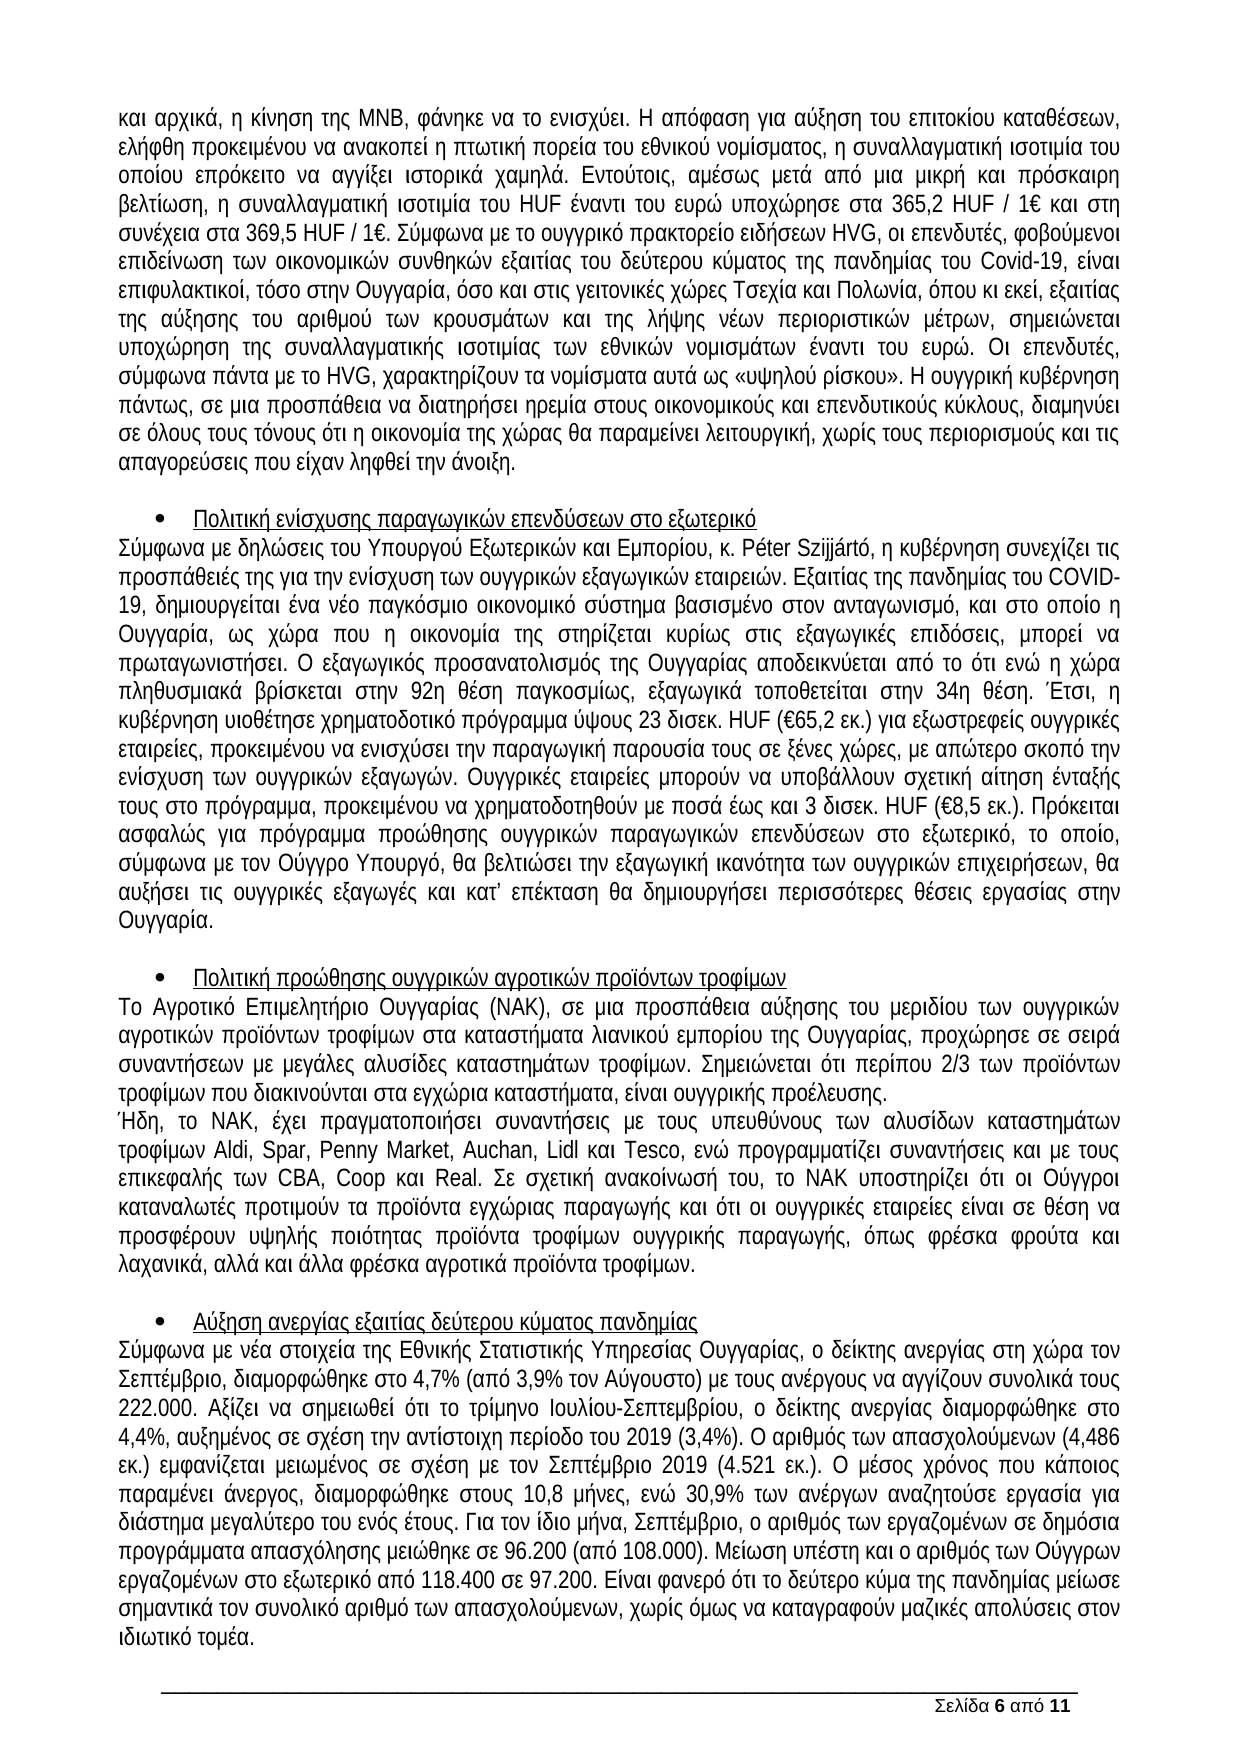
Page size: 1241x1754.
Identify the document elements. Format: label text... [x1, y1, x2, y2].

list Αύξηση ανεργίας εξαιτίας δεύτερου κύματος πανδημίας [156, 1307, 1122, 1336]
list Πολιτική προώθησης ουγγρικών αγροτικών προϊόντων τροφίμων [156, 963, 1122, 992]
text Ήδη, το ΝΑΚ, έχει πραγματοποιήσει συναντήσεις με τους υπευθύνους των αλυσίδων καταστημάτων τροφίμων Aldi, Spar, Penny Market, Auchan, Lidl και Tesco, ενώ προγραμματίζει συναντήσεις και με τους επικεφαλής των CBA, Coop και Real. Σε σχετική ανακοίνωσή του, το ΝΑΚ υποστηρίζει ότι οι Ούγγροι καταναλωτές προτιμούν τα προϊόντα εγχώριας παραγωγής και ότι οι ουγγρικές εταιρείες είναι σε θέση να προσφέρουν υψηλής ποιότητας προϊόντα τροφίμων ουγγρικής παραγωγής, όπως φρέσκα φρούτα και λαχανικά, αλλά και άλλα φρέσκα αγροτικά προϊόντα τροφίμων. [118, 1106, 1122, 1278]
text Σύμφωνα με νέα στοιχεία της Εθνικής Στατιστικής Υπηρεσίας Ουγγαρίας, ο δείκτης ανεργίας στη χώρα τον Σεπτέμβριο, διαμορφώθηκε στο 4,7% (από 3,9% τον Αύγουστο) με τους ανέργους να αγγίζουν συνολικά τους 222.000. Αξίζει να σημειωθεί ότι το τρίμηνο Ιουλίου-Σεπτεμβρίου, ο δείκτης ανεργίας διαμορφώθηκε στο 4,4%, αυξημένος σε σχέση την αντίστοιχη περίοδο του 2019 (3,4%). Ο αριθμός των απασχολούμενων (4,486 εκ.) εμφανίζεται μειωμένος σε σχέση με τον Σεπτέμβριο 2019 (4.521 εκ.). Ο μέσος χρόνος που κάποιος παραμένει άνεργος, διαμορφώθηκε στους 10,8 μήνες, ενώ 30,9% των ανέργων αναζητούσε εργασία για διάστημα μεγαλύτερο του ενός έτους. Για τον ίδιο μήνα, Σεπτέμβριο, ο αριθμός των εργαζομένων σε δημόσια προγράμματα απασχόλησης μειώθηκε σε 96.200 (από 108.000). Μείωση υπέστη και ο αριθμός των Ούγγρων εργαζομένων στο εξωτερικό από 118.400 σε 97.200. Είναι φανερό ότι το δεύτερο κύμα της πανδημίας μείωσε σημαντικά τον συνολικό αριθμό των απασχολούμενων, χωρίς όμως να καταγραφούν μαζικές απολύσεις στον ιδιωτικό τομέα. [118, 1336, 1122, 1651]
text Σύμφωνα με δηλώσεις του Υπουργού Εξωτερικών και Εμπορίου, κ. Péter Szijjártó, η κυβέρνηση συνεχίζει τις προσπάθειές της για την ενίσχυση των ουγγρικών εξαγωγικών εταιρειών. Εξαιτίας της πανδημίας του COVID-19, δημιουργείται ένα νέο παγκόσμιο οικονομικό σύστημα βασισμένο στον ανταγωνισμό, και στο οποίο η Ουγγαρία, ως χώρα που η οικονομία της στηρίζεται κυρίως στις εξαγωγικές επιδόσεις, μπορεί να πρωταγωνιστήσει. Ο εξαγωγικός προσανατολισμός της Ουγγαρίας αποδεικνύεται από το ότι ενώ η χώρα πληθυσμιακά βρίσκεται στην 92η θέση παγκοσμίως, εξαγωγικά τοποθετείται στην 34η θέση. Έτσι, η κυβέρνηση υιοθέτησε χρηματοδοτικό πρόγραμμα ύψους 23 δισεκ. HUF (€65,2 εκ.) για εξωστρεφείς ουγγρικές εταιρείες, προκειμένου να ενισχύσει την παραγωγική παρουσία τους σε ξένες χώρες, με απώτερο σκοπό την ενίσχυση των ουγγρικών εξαγωγών. Ουγγρικές εταιρείες μπορούν να υποβάλλουν σχετική αίτηση ένταξής τους στο πρόγραμμα, προκειμένου να χρηματοδοτηθούν με ποσά έως και 3 δισεκ. HUF (€8,5 εκ.). Πρόκειται ασφαλώς για πρόγραμμα προώθησης ουγγρικών παραγωγικών επενδύσεων στο εξωτερικό, το οποίο, σύμφωνα με τον Ούγγρο Υπουργό, θα βελτιώσει την εξαγωγική ικανότητα των ουγγρικών επιχειρήσεων, θα αυξήσει τις ουγγρικές εξαγωγές και κατ’ επέκταση θα δημιουργήσει περισσότερες θέσεις εργασίας στην Ουγγαρία. [118, 533, 1122, 934]
list Πολιτική ενίσχυσης παραγωγικών επενδύσεων στο εξωτερικό [156, 504, 1122, 533]
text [118, 103, 1122, 476]
text Το Αγροτικό Επιμελητήριο Ουγγαρίας (ΝΑΚ), σε μια προσπάθεια αύξησης του μεριδίου των ουγγρικών αγροτικών προϊόντων τροφίμων στα καταστήματα λιανικού εμπορίου της Ουγγαρίας, προχώρησε σε σειρά συναντήσεων με μεγάλες αλυσίδες καταστημάτων τροφίμων. Σημειώνεται ότι περίπου 2/3 των προϊόντων τροφίμων που διακινούνται στα εγχώρια καταστήματα, είναι ουγγρικής προέλευσης. [118, 992, 1122, 1106]
